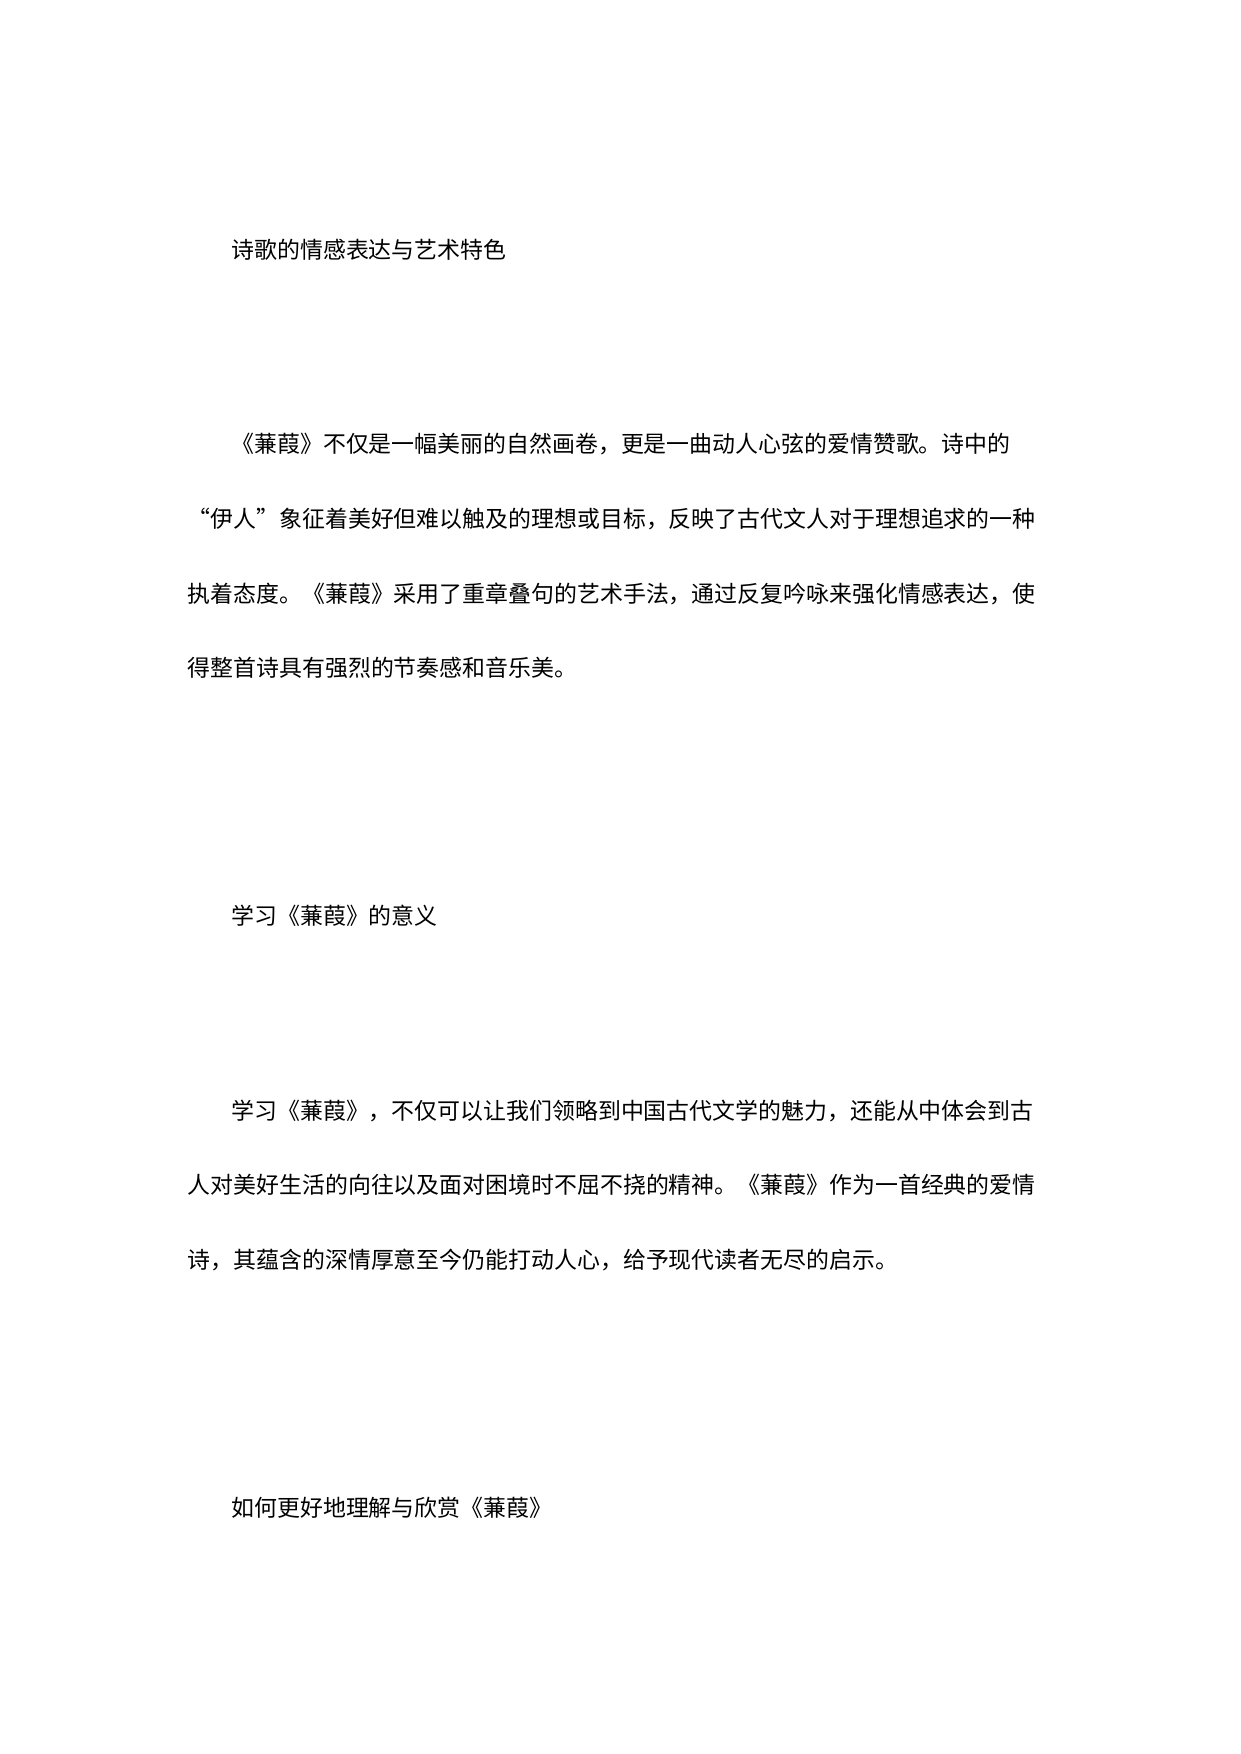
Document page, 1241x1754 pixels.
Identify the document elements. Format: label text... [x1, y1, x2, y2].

text 如何更好地理解与欣赏《蒹葭》 [187, 1474, 1053, 1539]
text 学习《蒹葭》的意义 [187, 882, 1053, 947]
text 《蒹葭》不仅是一幅美丽的自然画卷，更是一曲动人心弦的爱情赞歌。诗中的“伊人”象征着美好但难以触及的理想或目标，反映了古代文人对于理想追求的一种执着态度。《蒹葭》采用了重章叠句的艺术手法，通过反复吟咏来强化情感表达，使得整首诗具有强烈的节奏感和音乐美。 [187, 410, 1053, 699]
text 学习《蒹葭》，不仅可以让我们领略到中国古代文学的魅力，还能从中体会到古人对美好生活的向往以及面对困境时不屈不挠的精神。《蒹葭》作为一首经典的爱情诗，其蕴含的深情厚意至今仍能打动人心，给予现代读者无尽的启示。 [187, 1077, 1053, 1291]
text 诗歌的情感表达与艺术特色 [187, 216, 1053, 281]
